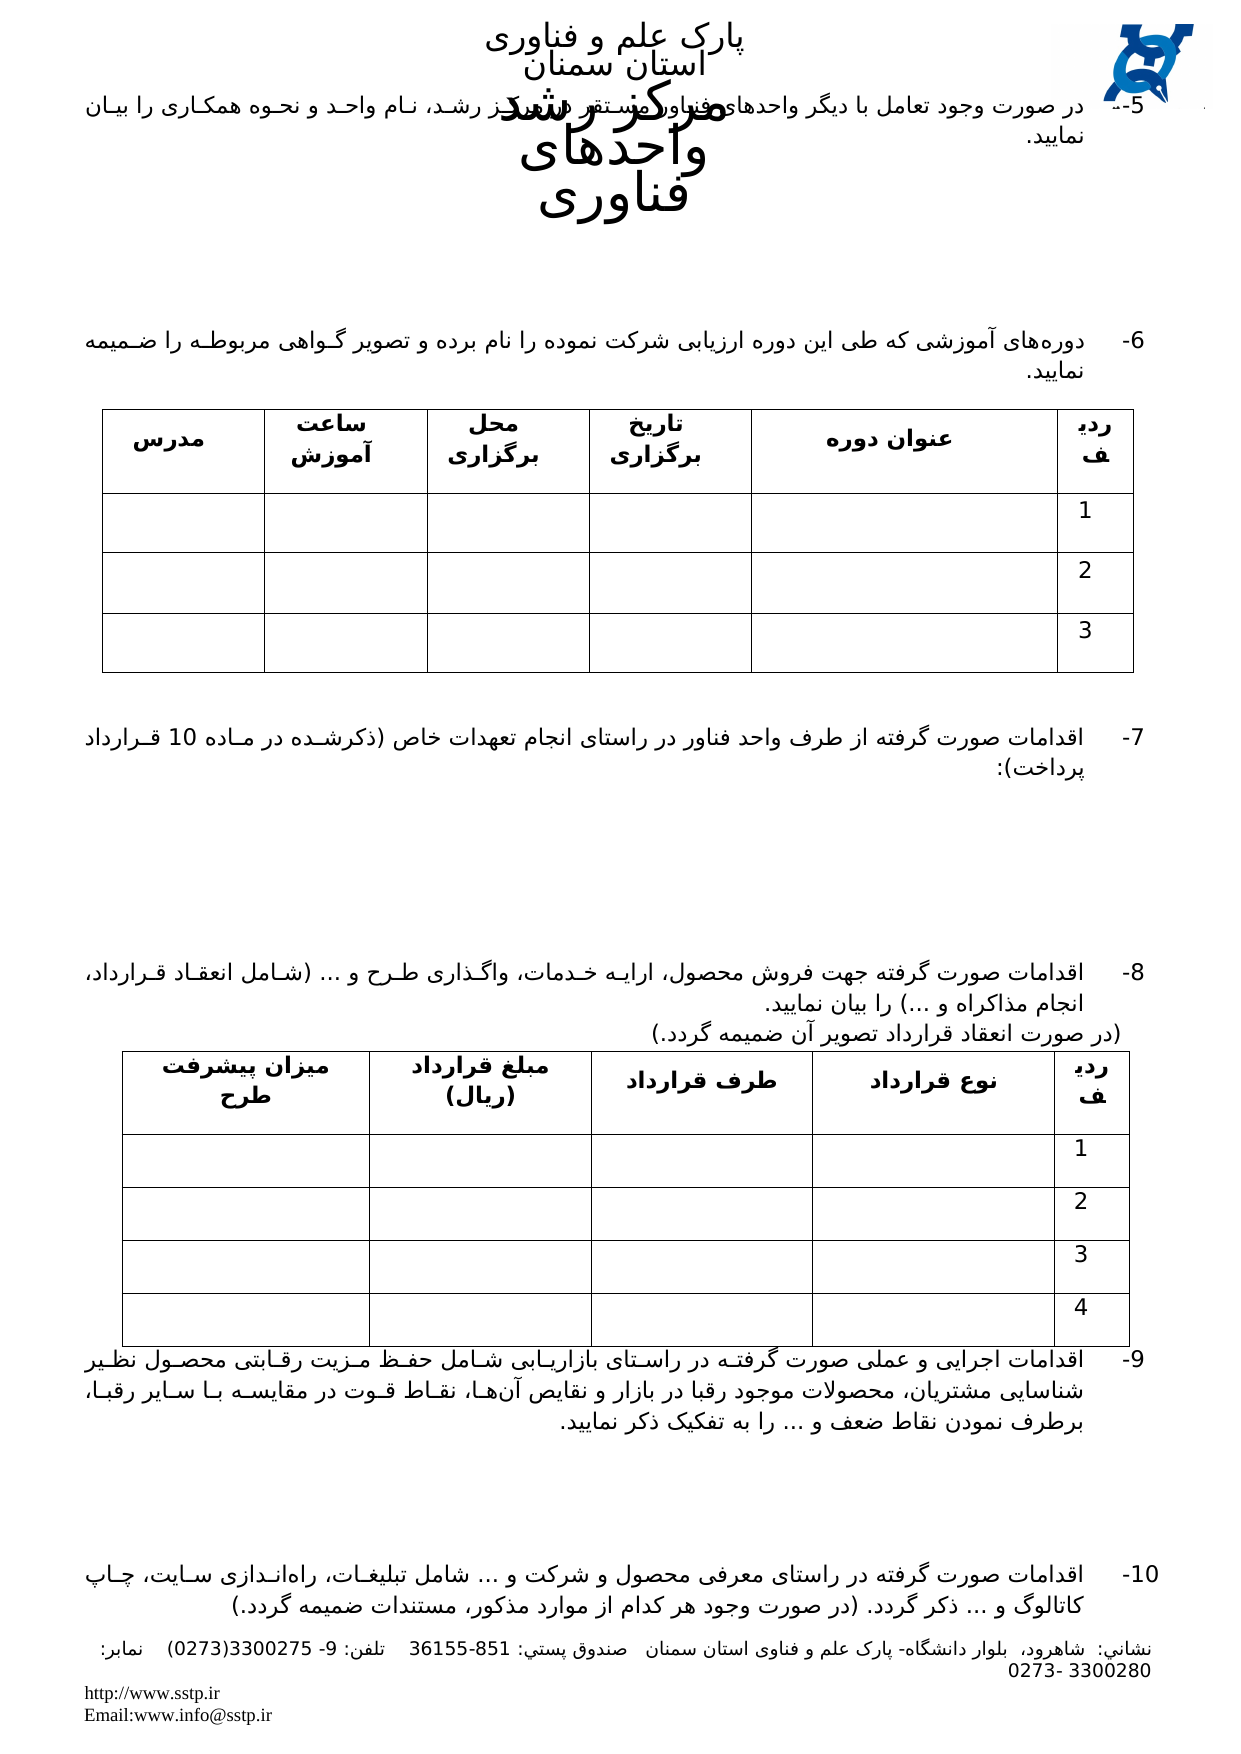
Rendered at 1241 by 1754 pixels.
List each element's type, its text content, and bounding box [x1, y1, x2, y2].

table_cell [813, 1241, 1054, 1293]
table_header محل برگزاری [428, 410, 589, 493]
table_cell [265, 614, 427, 672]
table_cell [370, 1135, 591, 1187]
table_cell [103, 614, 264, 672]
table_cell [813, 1294, 1054, 1346]
list اقدامات صورت گرفته در راستای معرفی محصول و شرکت و ... شامل تبلیغات، راه‌اندازی سایت، چاپ کاتالوگ و ... ذکر گردد. (در صورت وجود هر کدام از موارد مذکور، مستندات ضمیمه گردد.) [84, 1561, 1122, 1619]
table_cell [590, 494, 751, 552]
table_cell 2 [1055, 1188, 1129, 1240]
table_cell [592, 1188, 812, 1240]
table_cell [590, 614, 751, 672]
table_cell [592, 1241, 812, 1293]
table_cell [123, 1135, 369, 1187]
table_cell 3 [1058, 614, 1133, 672]
table_cell [752, 494, 1057, 552]
table_cell [428, 494, 589, 552]
table_cell [103, 553, 264, 613]
list اقدامات اجرایی و عملی صورت گرفته در راستای بازاریابی شامل حفظ مزیت رقابتی محصول نظیر شناسایی مشتریان، محصولات موجود رقبا در بازار و نقایص آن‌ها، نقاط قوت در مقایسه با سایر رقبا، برطرف نمودن نقاط ضعف و ... را به تفکیک ذکر نمایید. [84, 1347, 1122, 1434]
table_cell [590, 553, 751, 613]
table_cell [265, 494, 427, 552]
text (در صورت انعقاد قرارداد تصویر آن ضمیمه گردد.) [84, 1020, 1122, 1047]
table_cell 4 [1055, 1294, 1129, 1346]
table_cell [123, 1241, 369, 1293]
list دوره‌های آموزشی که طی این دوره ارزیابی شرکت نموده را نام برده و تصویر گواهی مربوطه را ضمیمه نمایید. [84, 327, 1122, 384]
table_cell [592, 1294, 812, 1346]
table_cell [123, 1294, 369, 1346]
table_cell [370, 1188, 591, 1240]
list اقدامات صورت گرفته جهت فروش محصول، ارایه خدمات، واگذاری طرح و ... (شامل انعقاد قرارداد، انجام مذاکراه و ...) را بیان نمایید. [84, 959, 1122, 1016]
table_cell [752, 614, 1057, 672]
table_header مدرس [103, 410, 264, 493]
list در صورت وجود تعامل با دیگر واحدهای فناور مستقر در مرکز رشد، نام واحد و نحوه همکاری را بیان نمایید. [84, 92, 1122, 149]
table_cell 3 [1055, 1241, 1129, 1293]
table_header تاریخ برگزاری [590, 410, 751, 493]
table_header مبلغ قرارداد (ریال) [370, 1052, 591, 1134]
table_cell [428, 614, 589, 672]
table_header ردیف [1055, 1052, 1129, 1134]
list اقدامات صورت گرفته از طرف واحد فناور در راستای انجام تعهدات خاص (ذکرشده در ماده 10 قرارداد پرداخت): [84, 724, 1122, 781]
table_cell 1 [1058, 494, 1133, 552]
table_header طرف قرارداد [592, 1052, 812, 1134]
table_cell [813, 1135, 1054, 1187]
table_cell [428, 553, 589, 613]
table_header ساعت آموزش [265, 410, 427, 493]
table_cell [813, 1188, 1054, 1240]
table_header ردیف [1058, 410, 1133, 493]
table_cell [103, 494, 264, 552]
table_cell [123, 1188, 369, 1240]
table_header میزان پیشرفت طرح [123, 1052, 369, 1134]
picture [1051, 24, 1213, 109]
table_cell [265, 553, 427, 613]
table_cell 2 [1058, 553, 1133, 613]
table_cell 1 [1055, 1135, 1129, 1187]
table_cell [752, 553, 1057, 613]
table_header نوع قرارداد [813, 1052, 1054, 1134]
table_cell [370, 1241, 591, 1293]
table_cell [592, 1135, 812, 1187]
table_cell [370, 1294, 591, 1346]
table_header عنوان دوره [752, 410, 1057, 493]
